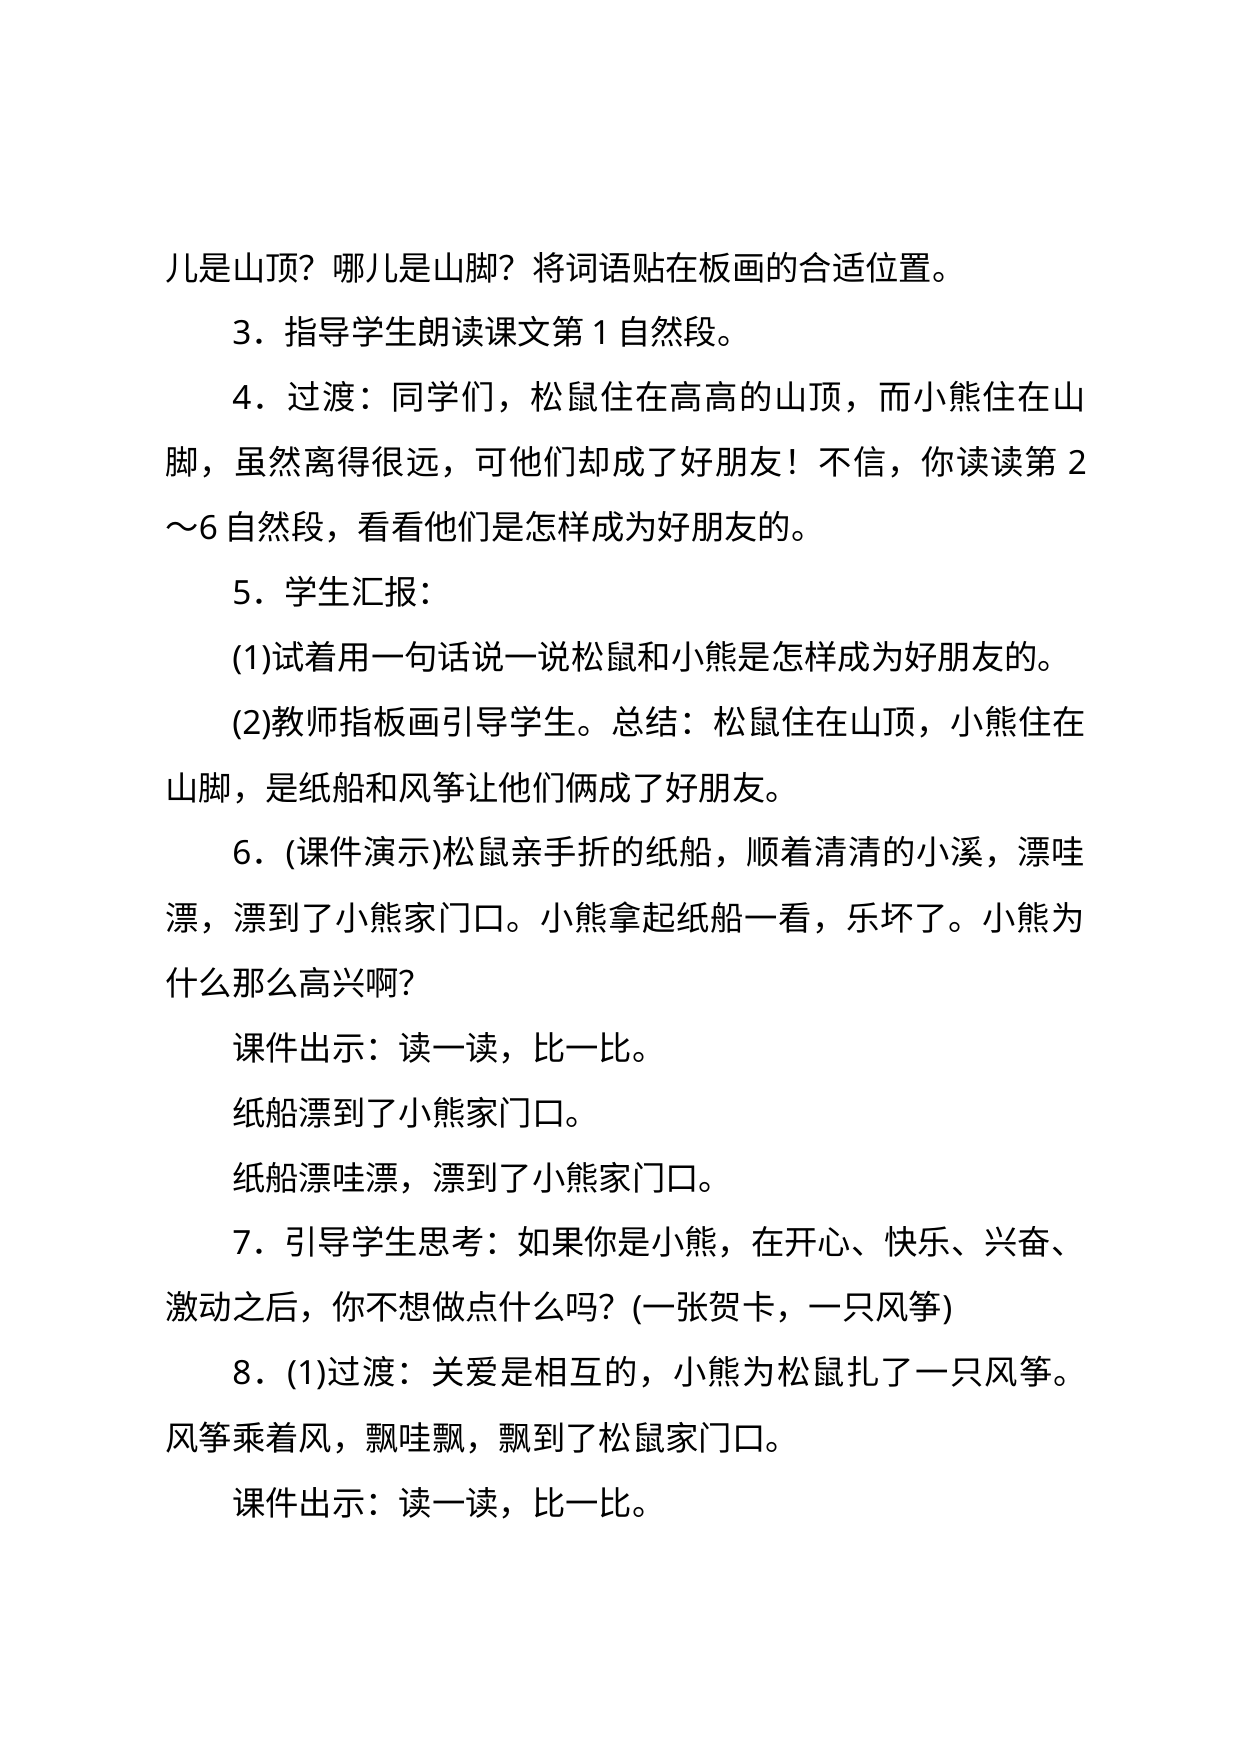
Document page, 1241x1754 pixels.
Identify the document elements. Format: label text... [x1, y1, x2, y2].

text 课件出示：读一读，比一比。 [165, 1468, 1087, 1533]
text 7．引导学生思考：如果你是小熊，在开心、快乐、兴奋、激动之后，你不想做点什么吗？(一张贺卡，一只风筝) [165, 1208, 1087, 1338]
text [165, 233, 1087, 298]
text 8．(1)过渡：关爱是相互的，小熊为松鼠扎了一只风筝。风筝乘着风，飘哇飘，飘到了松鼠家门口。 [165, 1338, 1087, 1468]
text 纸船漂哇漂，漂到了小熊家门口。 [165, 1143, 1087, 1208]
text 课件出示：读一读，比一比。 [165, 1013, 1087, 1078]
text (1)试着用一句话说一说松鼠和小熊是怎样成为好朋友的。 [165, 623, 1087, 688]
text 6．(课件演示)松鼠亲手折的纸船，顺着清清的小溪，漂哇漂，漂到了小熊家门口。小熊拿起纸船一看，乐坏了。小熊为什么那么高兴啊？ [165, 818, 1087, 1013]
text 3．指导学生朗读课文第1自然段。 [165, 298, 1087, 363]
text 纸船漂到了小熊家门口。 [165, 1078, 1087, 1143]
text 5．学生汇报： [165, 558, 1087, 623]
text 4．过渡：同学们，松鼠住在高高的山顶，而小熊住在山脚，虽然离得很远，可他们却成了好朋友！不信，你读读第2～6自然段，看看他们是怎样成为好朋友的。 [165, 363, 1087, 558]
text (2)教师指板画引导学生。总结：松鼠住在山顶，小熊住在山脚，是纸船和风筝让他们俩成了好朋友。 [165, 688, 1087, 818]
